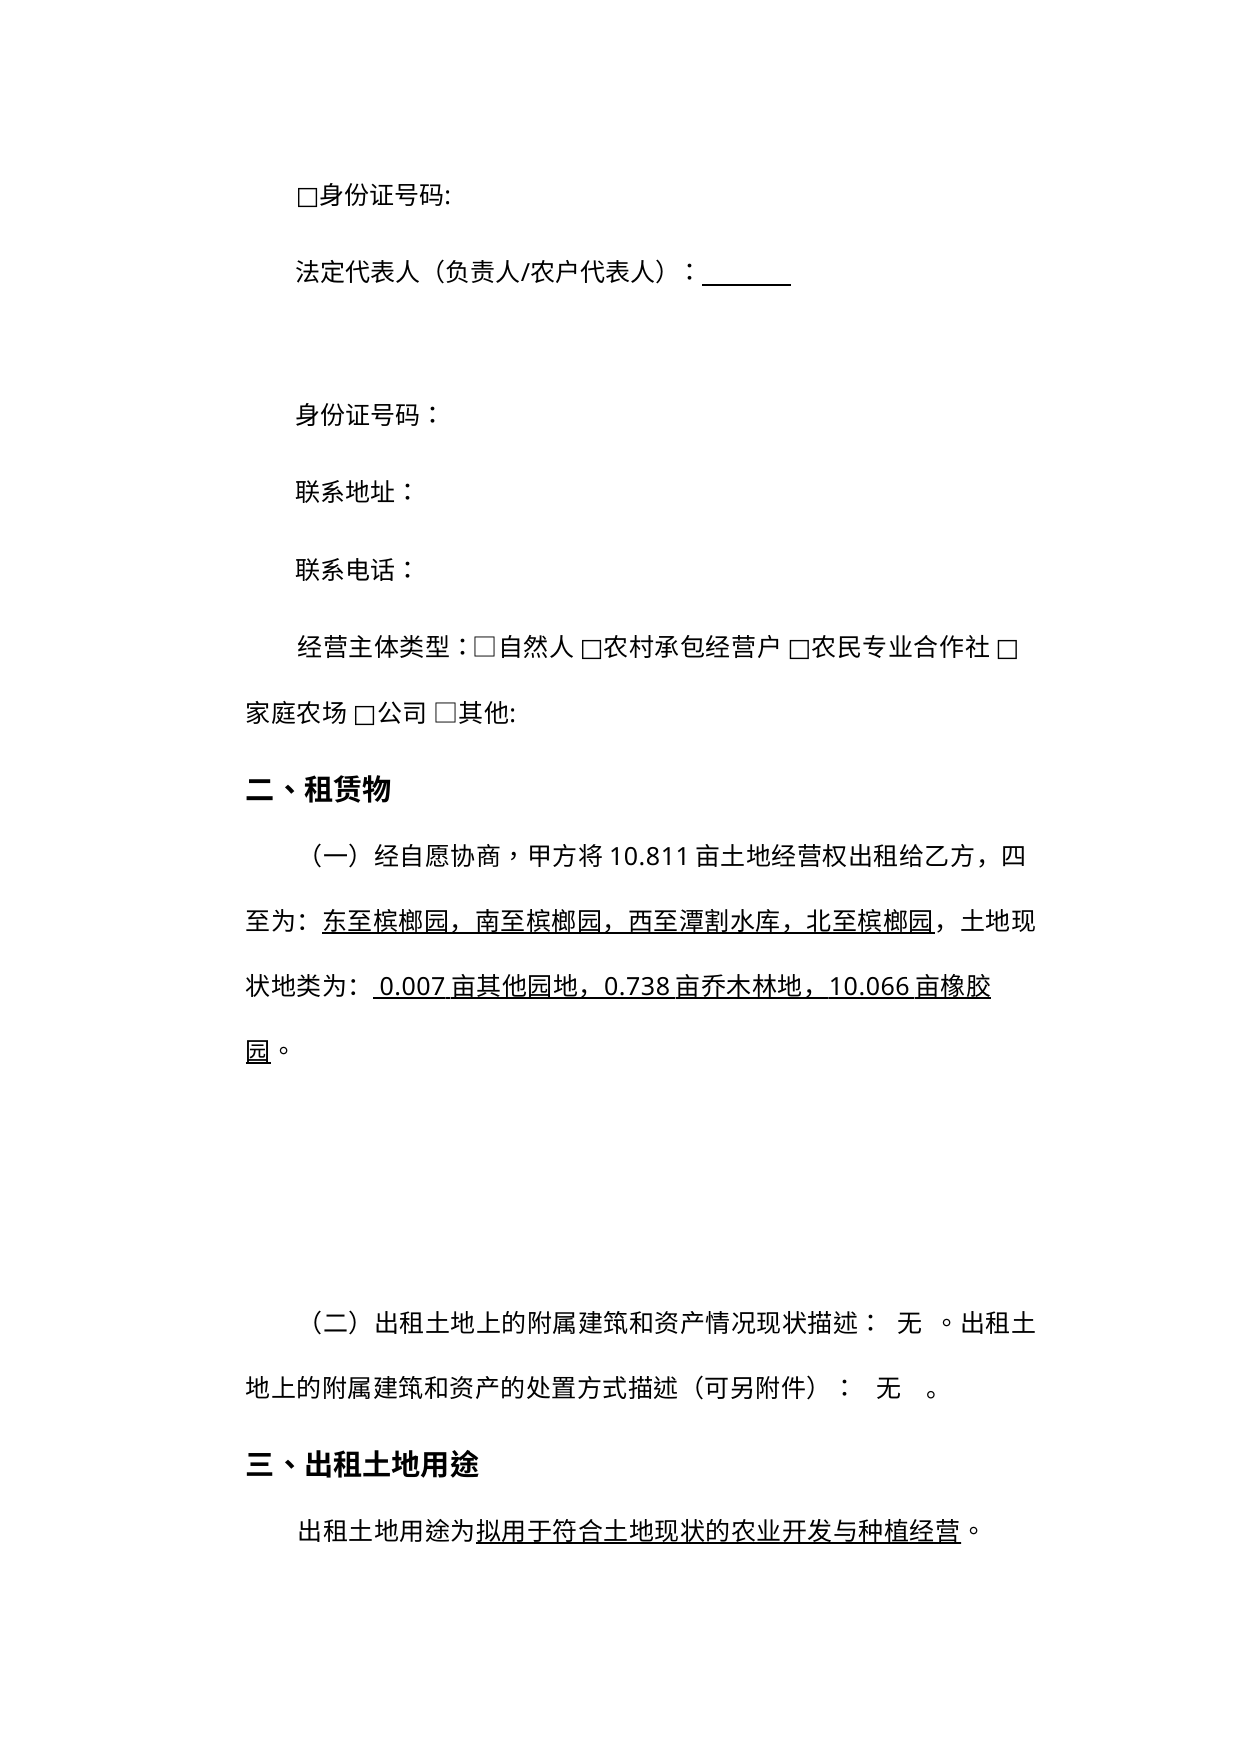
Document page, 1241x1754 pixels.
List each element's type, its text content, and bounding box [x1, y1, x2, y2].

text 经营主体类型：□自然人 □农村承包经营户 □农民专业合作社 □家庭农场 □公司 □其他: [246, 614, 1041, 744]
text 法定代表人（负责人/农户代表人）： [246, 239, 1041, 369]
text 出租土地用途为拟用于符合土地现状的农业开发与种植经营。 [246, 1497, 1041, 1562]
text 身份证号码： [246, 382, 1041, 447]
text 联系电话： [246, 537, 1041, 602]
text （一）经自愿协商，甲方将10.811亩土地经营权出租给乙方，四至为：东至槟榔园，南至槟榔园，西至潭割水库，北至槟榔园，土地现状地类为： 0.007亩其他园地，0.738亩乔木林地，10.066亩橡胶园。 [246, 822, 1041, 1277]
text □身份证号码: [246, 162, 1041, 227]
text （二）出租土地上的附属建筑和资产情况现状描述： 无 。出租土地上的附属建筑和资产的处置方式描述（可另附件）： 无 。 [246, 1289, 1041, 1419]
text 三、出租土地用途 [246, 1432, 1053, 1497]
text 联系地址： [246, 459, 1041, 524]
text 二、租赁物 [246, 757, 1053, 822]
